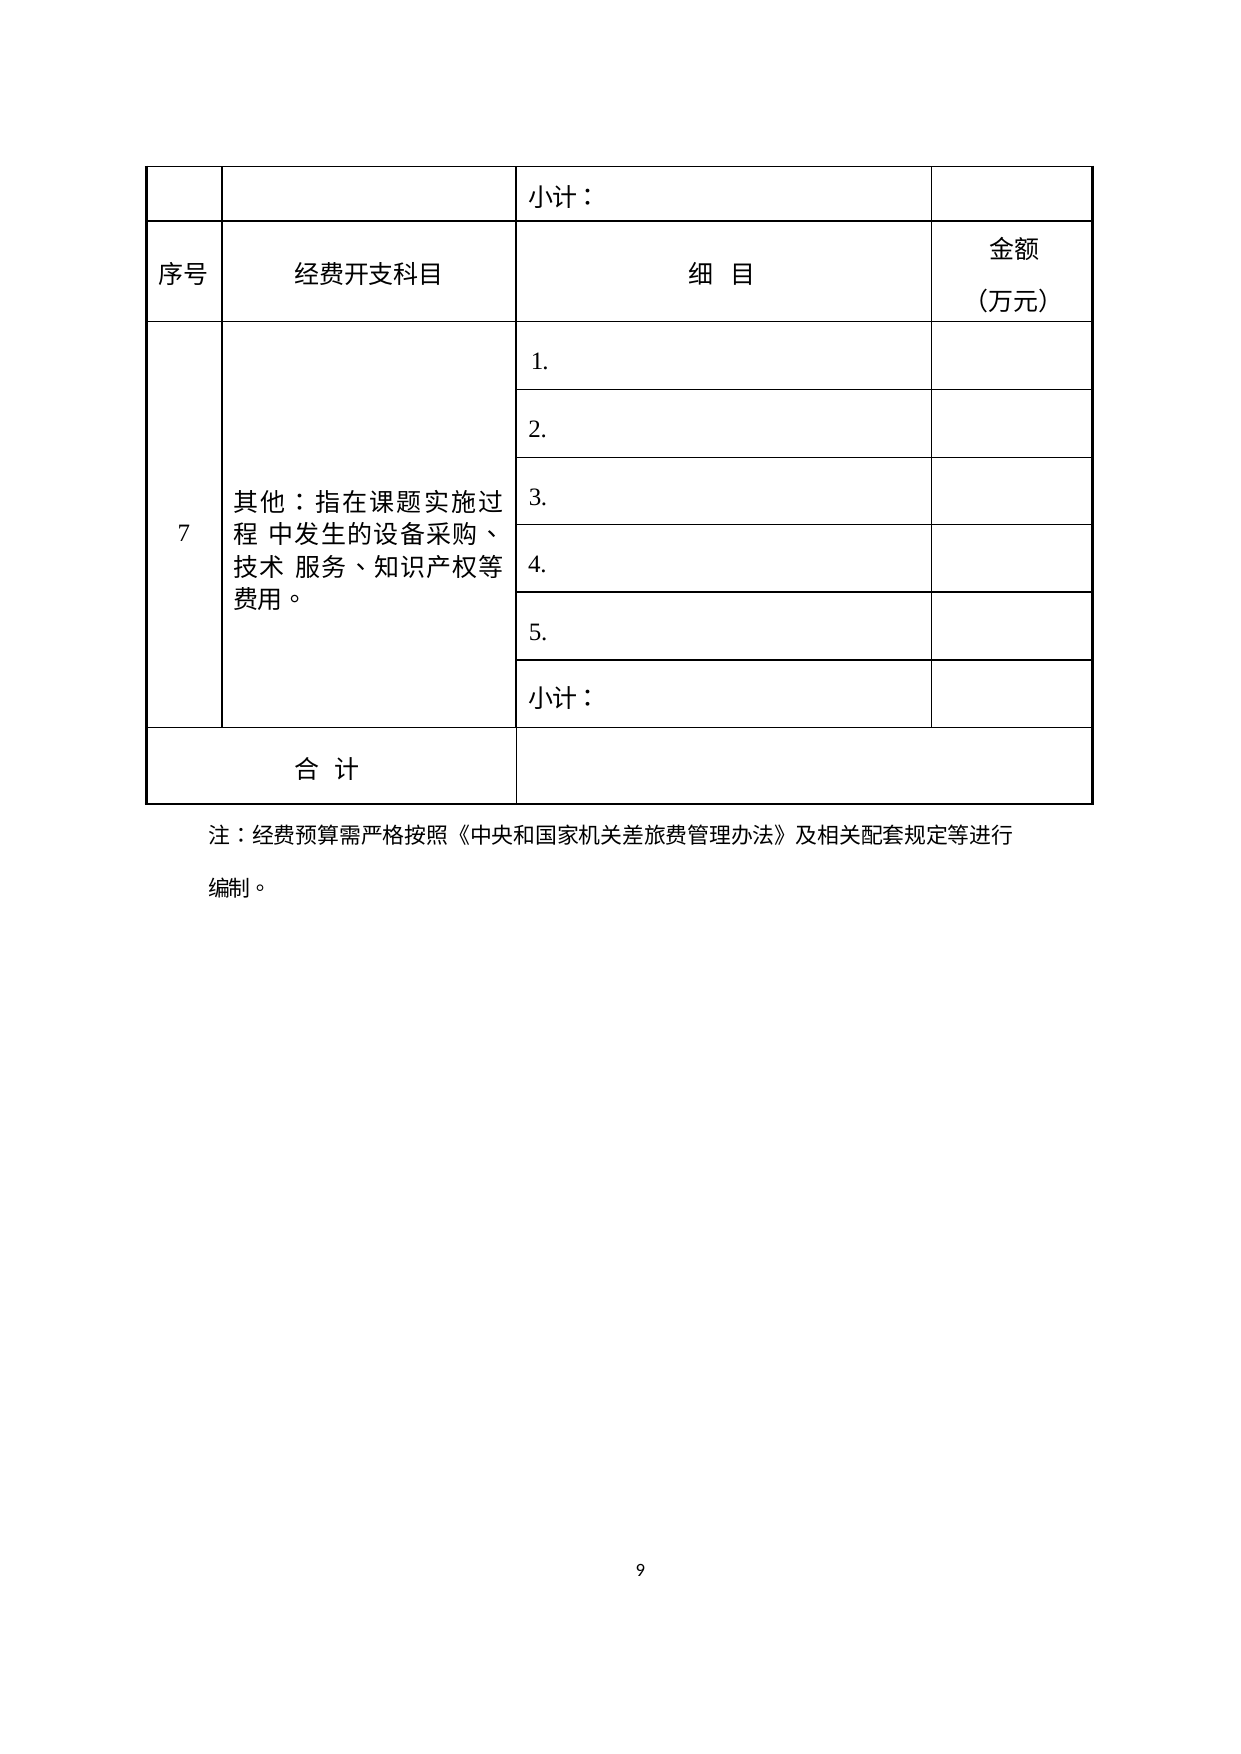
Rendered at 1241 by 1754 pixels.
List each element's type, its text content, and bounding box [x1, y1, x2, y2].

table_cell 7 [148, 322, 221, 727]
table_cell 5. [517, 593, 931, 659]
table_cell 金额 （万元） [932, 222, 1091, 321]
text 注：经费预算需严格按照《中央和国家机关差旅费管理办法》及相关配套规定等进行 编制。 [208, 820, 1013, 902]
table_cell 合 计 [148, 728, 516, 803]
table_cell [517, 728, 1091, 803]
table_cell [932, 661, 1091, 727]
table_header [932, 167, 1091, 220]
table_header 小计： [517, 167, 931, 220]
table_cell [932, 322, 1091, 389]
table_cell 小计： [517, 661, 931, 727]
table_cell 4. [517, 525, 931, 591]
table_cell 细 目 [517, 222, 931, 321]
table_cell 1. [517, 322, 931, 389]
table_cell [932, 525, 1091, 591]
table_header [223, 167, 515, 220]
table_cell [932, 458, 1091, 523]
table_cell [932, 593, 1091, 659]
table_cell 序号 [148, 222, 221, 321]
table_cell [932, 390, 1091, 456]
table_cell 经费开支科目 [223, 222, 515, 321]
table_cell 3. [517, 458, 931, 523]
table_header [148, 167, 221, 220]
table_cell 其他：指在课题实施过程 中发生的设备采购、技术 服务、知识产权等费用。 [223, 322, 515, 727]
table_cell 2. [517, 390, 931, 456]
